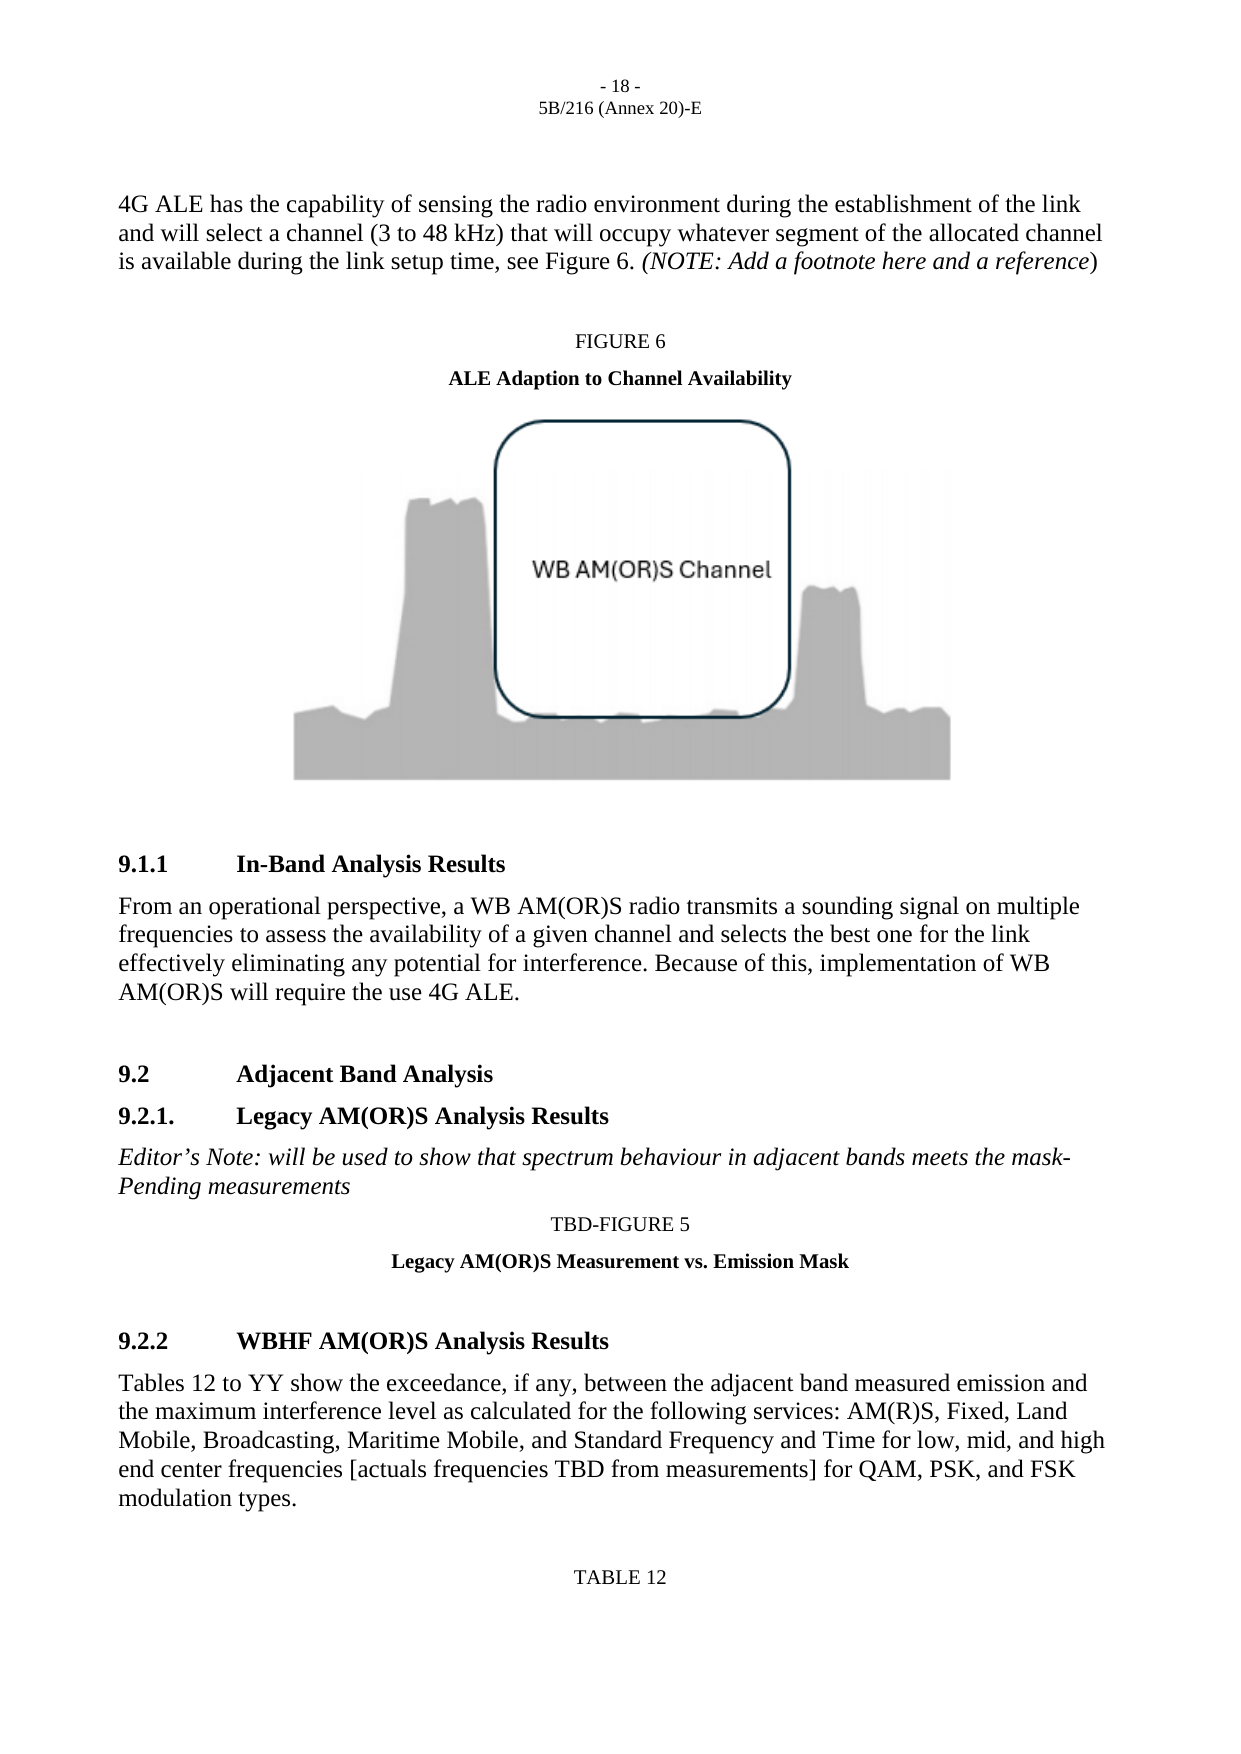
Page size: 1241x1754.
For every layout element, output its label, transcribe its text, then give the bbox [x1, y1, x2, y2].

text Editor’s Note: will be used to show that spectrum behaviour in adjacent bands meets the mask- Pending measurements [118, 1142, 1122, 1199]
text TABLE 12 [118, 1565, 1122, 1589]
text FIGURE 6 [118, 329, 1122, 353]
text ALE Adaption to Channel Availability [118, 366, 1122, 389]
text 9.2 Adjacent Band Analysis [118, 1059, 1122, 1088]
text TBD-FIGURE 5 [118, 1212, 1122, 1236]
text 9.2.1. Legacy AM(OR)S Analysis Results [118, 1101, 1122, 1129]
text Tables 12 to YY show the exceedance, if any, between the adjacent band measured emission and the maximum interference level as calculated for the following services: AM(R)S, Fixed, Land Mobile, Broadcasting, Maritime Mobile, and Standard Frequency and Time for low, mid, and high end center frequencies [actuals frequencies TBD from measurements] for QAM, PSK, and FSK modulation types. [118, 1368, 1122, 1511]
picture [253, 402, 987, 796]
text Legacy AM(OR)S Measurement vs. Emission Mask [118, 1249, 1122, 1273]
text 4G ALE has the capability of sensing the radio environment during the establishment of the link and will select a channel (3 to 48 kHz) that will occupy whatever segment of the allocated channel is available during the link setup time, see Figure 6. (NOTE: Add a footnote here and a reference) [118, 189, 1122, 275]
text 9.2.2 WBHF AM(OR)S Analysis Results [118, 1326, 1122, 1355]
text 9.1.1 In-Band Analysis Results [118, 849, 1122, 878]
text From an operational perspective, a WB AM(OR)S radio transmits a sounding signal on multiple frequencies to assess the availability of a given channel and selects the best one for the link effectively eliminating any potential for interference. Because of this, implementation of WB AM(OR)S will require the use 4G ALE. [118, 891, 1122, 1006]
